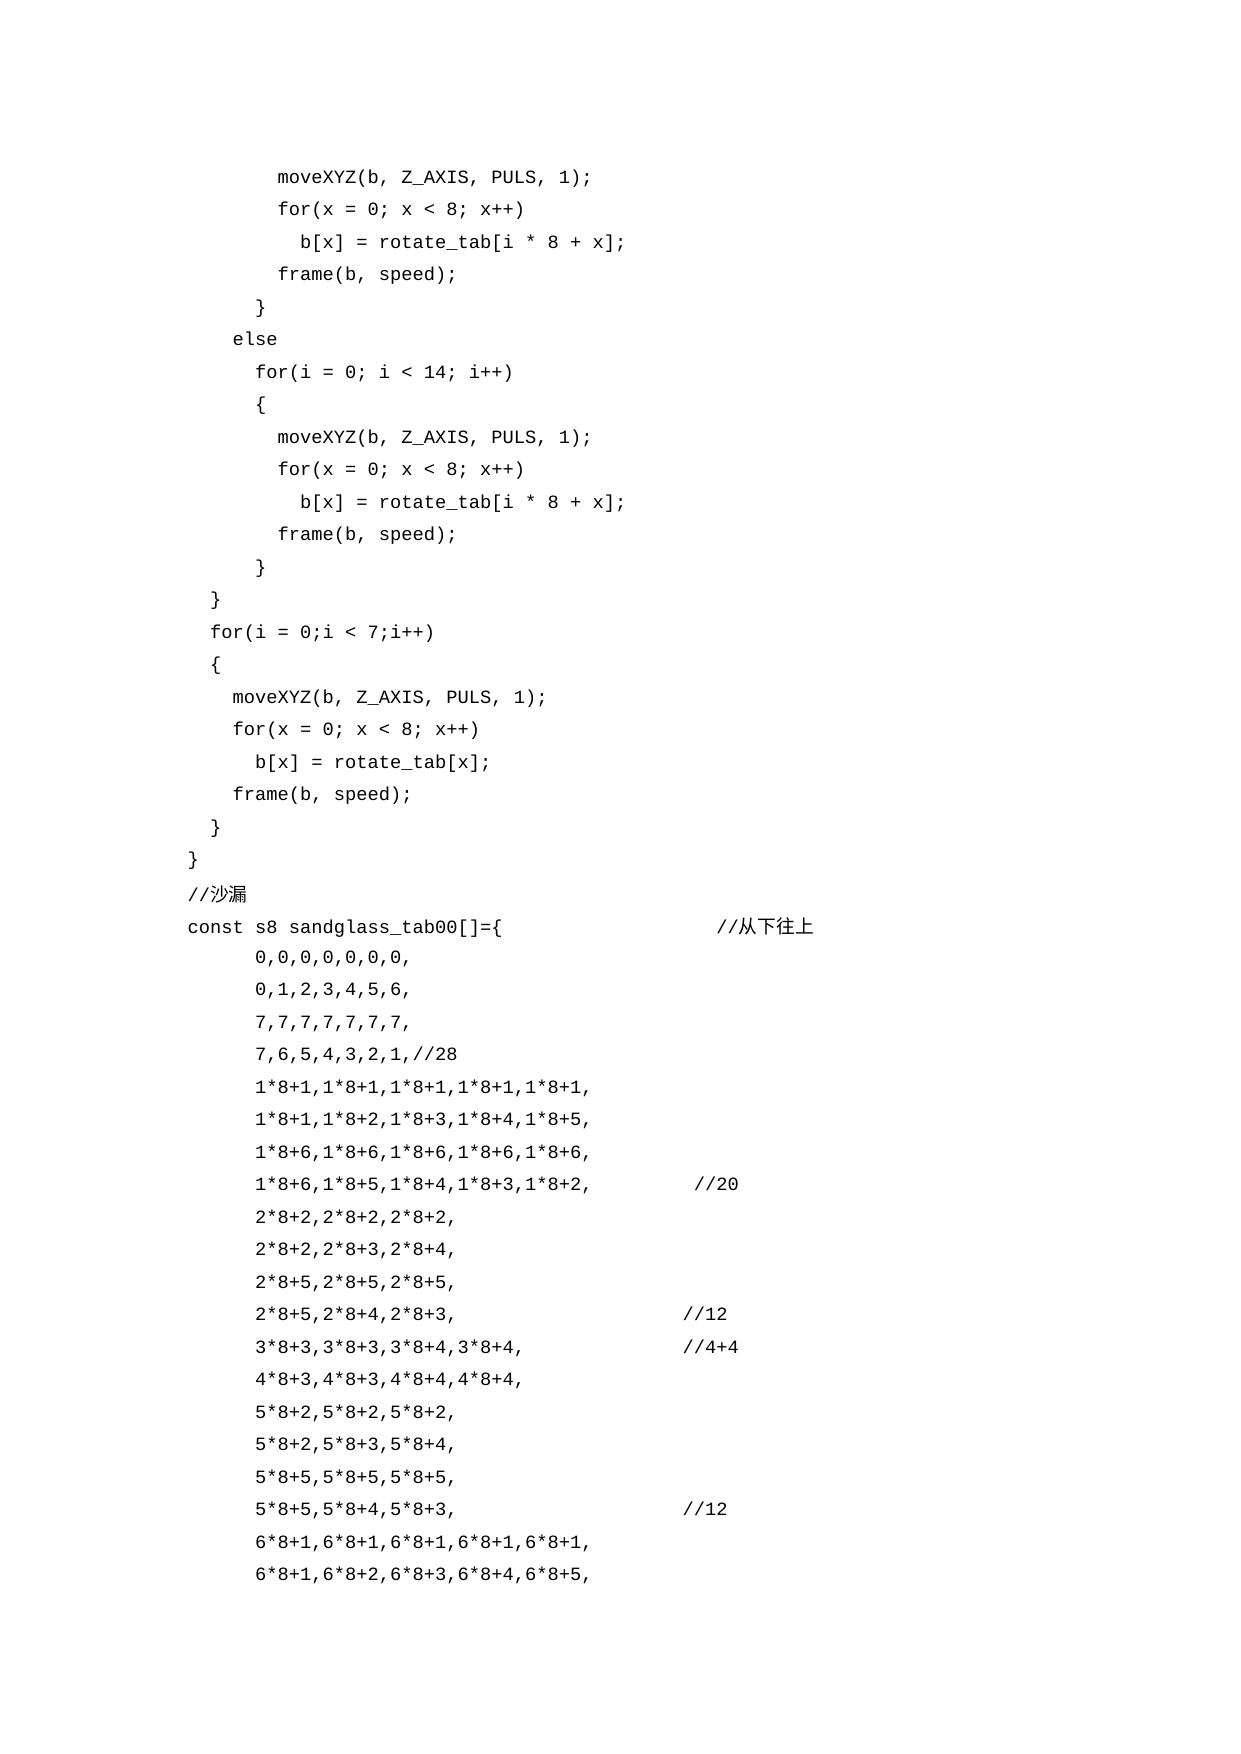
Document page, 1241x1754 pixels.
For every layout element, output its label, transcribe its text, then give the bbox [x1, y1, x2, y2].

text const s8 sandglass_tab00[]={ //从下往上 [187, 909, 1053, 942]
text for(x = 0; x < 8; x++) [187, 194, 1053, 227]
text } [187, 292, 1053, 324]
text moveXYZ(b, Z_AXIS, PULS, 1); [187, 422, 1053, 454]
text b[x] = rotate_tab[i * 8 + x]; [187, 227, 1053, 259]
text moveXYZ(b, Z_AXIS, PULS, 1); [187, 162, 1053, 194]
text 0,0,0,0,0,0,0, [187, 942, 1053, 974]
text 0,1,2,3,4,5,6, [187, 974, 1053, 1007]
text 5*8+2,5*8+2,5*8+2, [187, 1397, 1053, 1429]
text 2*8+5,2*8+5,2*8+5, [187, 1267, 1053, 1299]
text for(i = 0; i < 14; i++) [187, 357, 1053, 389]
text } [187, 812, 1053, 844]
text 1*8+1,1*8+2,1*8+3,1*8+4,1*8+5, [187, 1104, 1053, 1137]
text frame(b, speed); [187, 779, 1053, 812]
text 3*8+3,3*8+3,3*8+4,3*8+4, //4+4 [187, 1332, 1053, 1364]
text for(x = 0; x < 8; x++) [187, 454, 1053, 487]
text } [187, 552, 1053, 584]
text } [187, 584, 1053, 617]
text moveXYZ(b, Z_AXIS, PULS, 1); [187, 682, 1053, 714]
text 1*8+1,1*8+1,1*8+1,1*8+1,1*8+1, [187, 1072, 1053, 1104]
text 7,6,5,4,3,2,1,//28 [187, 1039, 1053, 1072]
text 2*8+2,2*8+2,2*8+2, [187, 1202, 1053, 1234]
text { [187, 389, 1053, 422]
text 5*8+5,5*8+5,5*8+5, [187, 1462, 1053, 1494]
text 5*8+2,5*8+3,5*8+4, [187, 1429, 1053, 1462]
text 2*8+5,2*8+4,2*8+3, //12 [187, 1299, 1053, 1332]
text else [187, 324, 1053, 357]
text for(x = 0; x < 8; x++) [187, 714, 1053, 747]
text 5*8+5,5*8+4,5*8+3, //12 [187, 1494, 1053, 1527]
text frame(b, speed); [187, 519, 1053, 552]
text 1*8+6,1*8+6,1*8+6,1*8+6,1*8+6, [187, 1137, 1053, 1169]
text 1*8+6,1*8+5,1*8+4,1*8+3,1*8+2, //20 [187, 1169, 1053, 1202]
text 4*8+3,4*8+3,4*8+4,4*8+4, [187, 1364, 1053, 1397]
text 2*8+2,2*8+3,2*8+4, [187, 1234, 1053, 1267]
text b[x] = rotate_tab[i * 8 + x]; [187, 487, 1053, 519]
text 6*8+1,6*8+2,6*8+3,6*8+4,6*8+5, [187, 1559, 1053, 1592]
text //沙漏 [187, 877, 1053, 909]
text 7,7,7,7,7,7,7, [187, 1007, 1053, 1039]
text 6*8+1,6*8+1,6*8+1,6*8+1,6*8+1, [187, 1527, 1053, 1559]
text { [187, 649, 1053, 682]
text for(i = 0;i < 7;i++) [187, 617, 1053, 649]
text b[x] = rotate_tab[x]; [187, 747, 1053, 779]
text } [187, 844, 1053, 877]
text frame(b, speed); [187, 259, 1053, 292]
